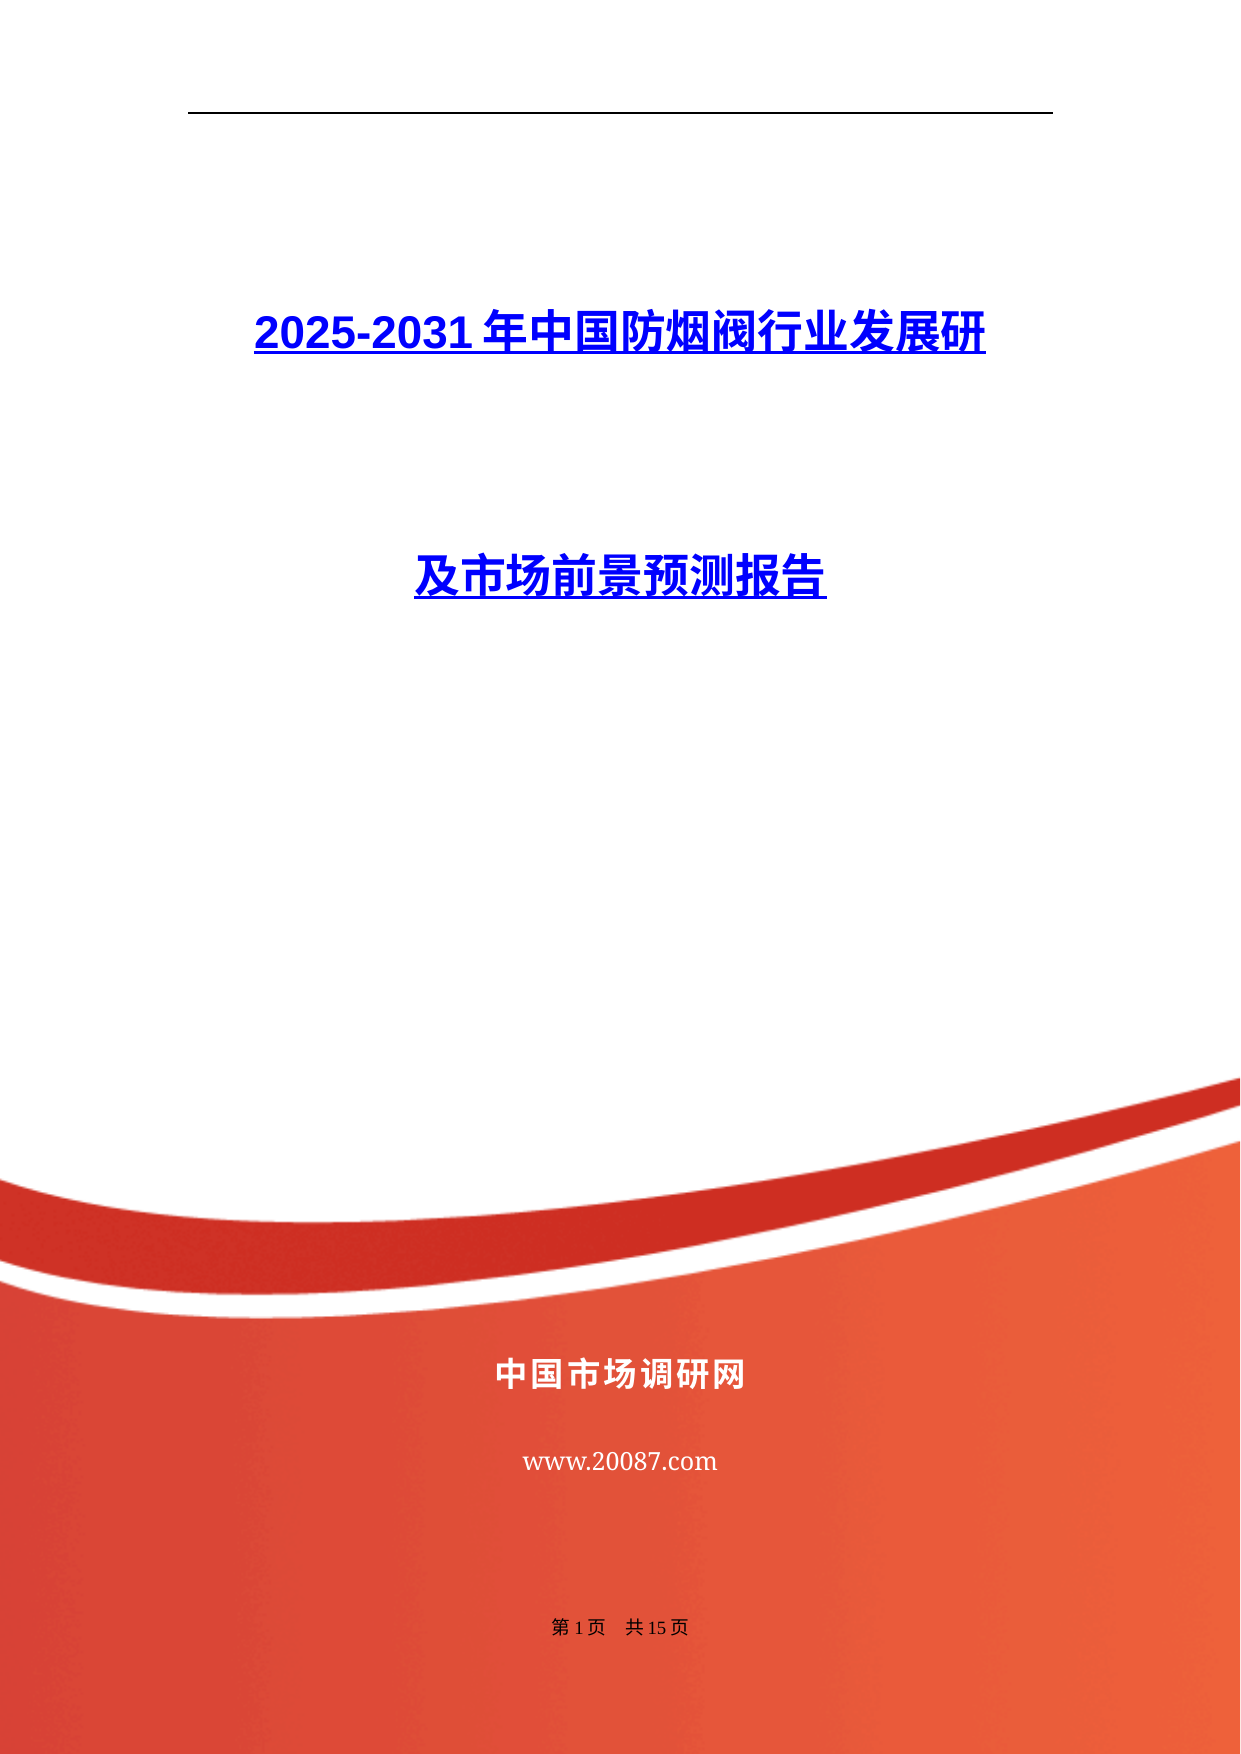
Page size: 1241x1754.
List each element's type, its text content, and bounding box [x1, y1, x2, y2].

picture [0, 1006, 1241, 1754]
table_header 2025-2031年中国防烟阀行业发展研及市场前景预测报告 [188, 207, 1053, 773]
subtitle 中国市场调研网 [187, 1339, 1053, 1404]
text www.20087.com [187, 1428, 1053, 1493]
